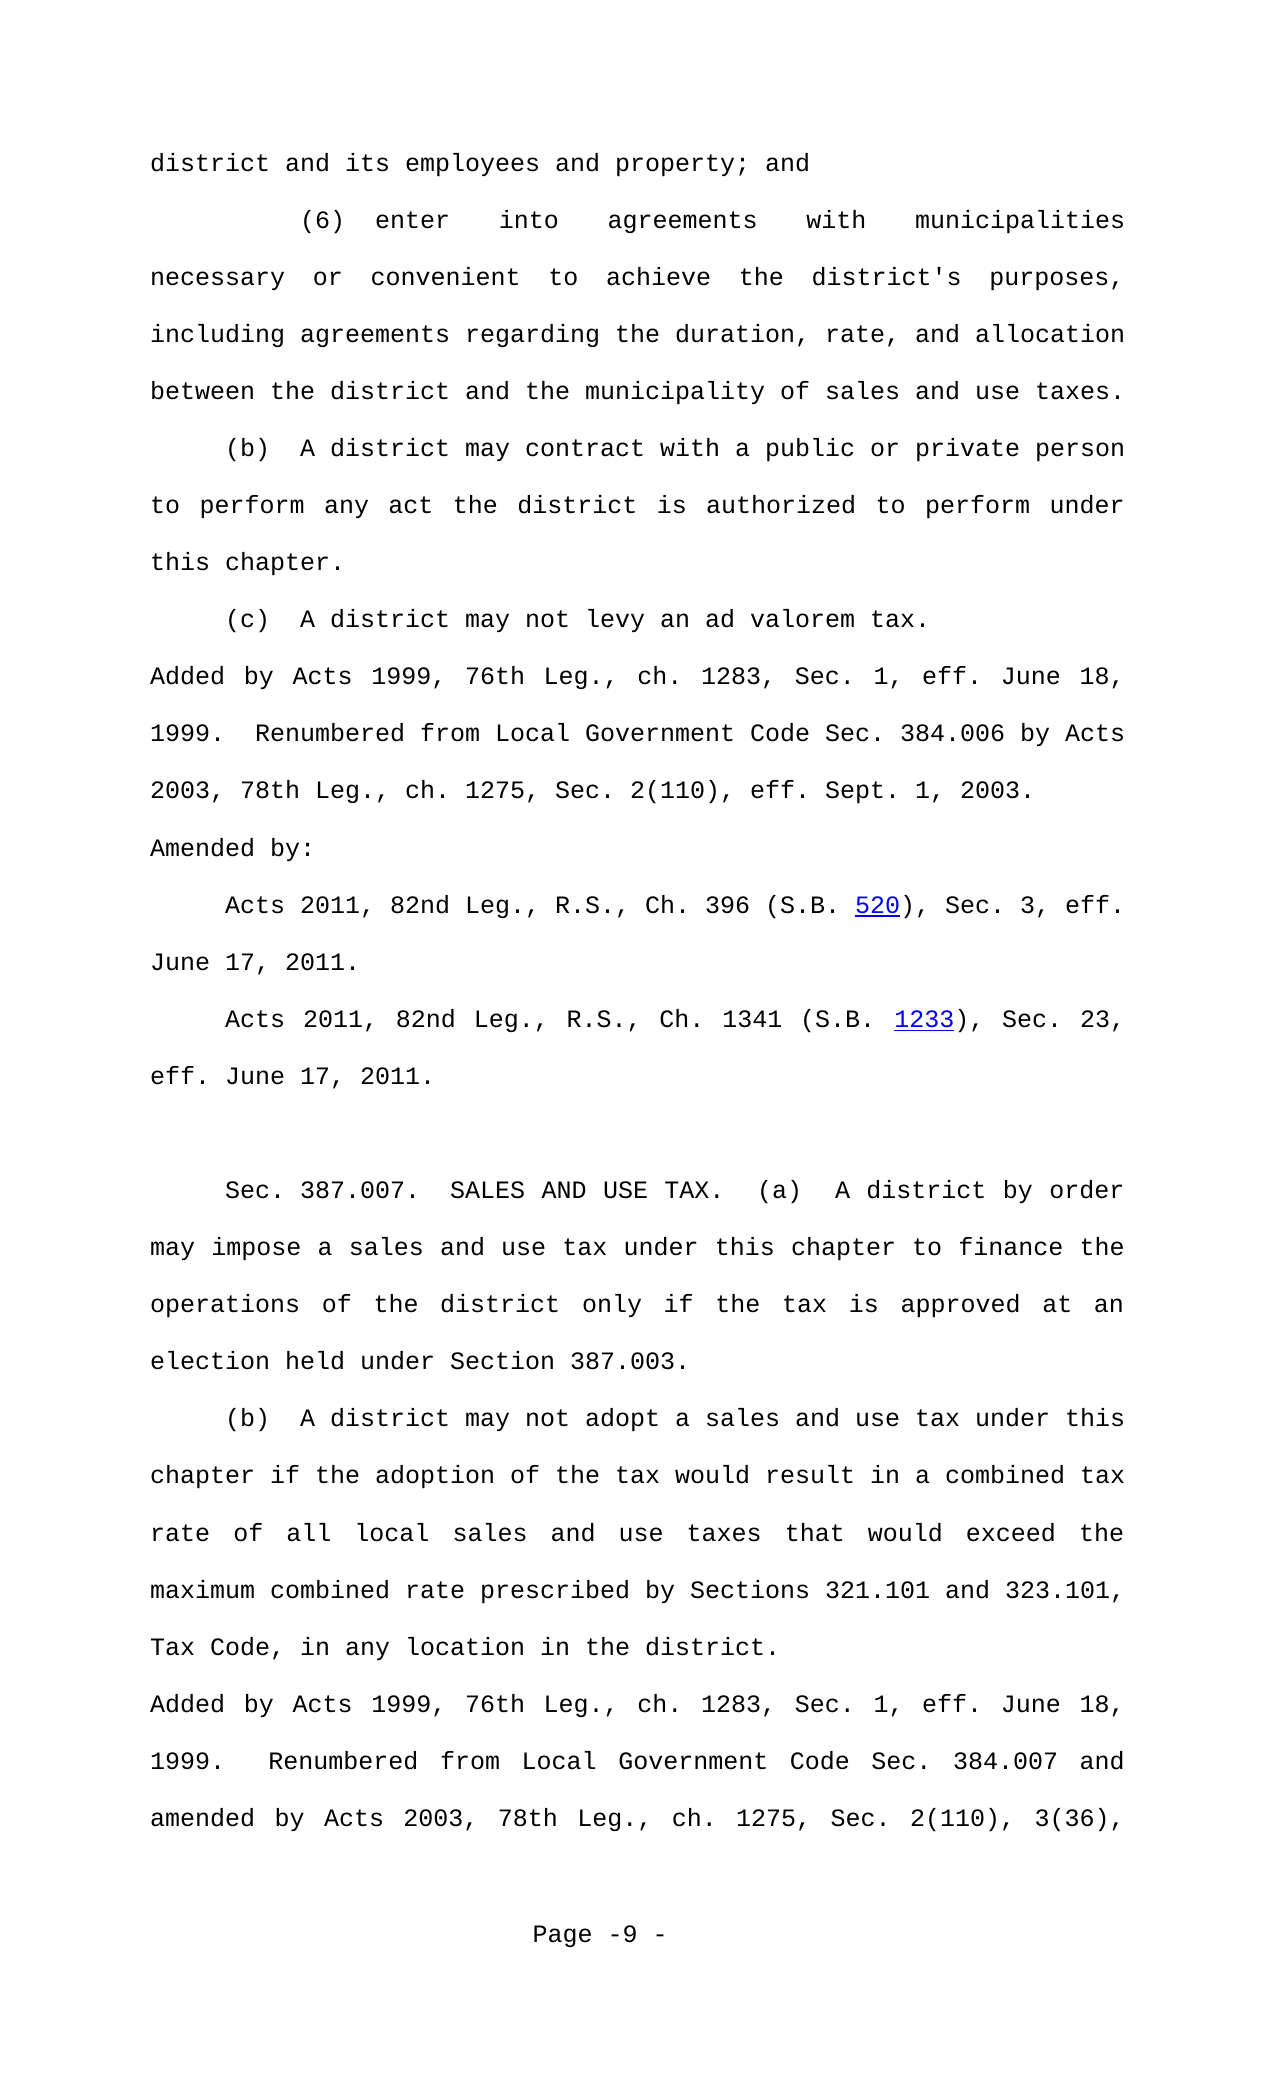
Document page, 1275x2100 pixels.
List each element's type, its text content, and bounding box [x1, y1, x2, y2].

text (6) enter into agreements with municipalities necessary or convenient to achieve the district's purposes, including agreements regarding the duration, rate, and allocation between the district and the municipality of sales and use taxes. [150, 207, 1125, 407]
text Added by Acts 1999, 76th Leg., ch. 1283, Sec. 1, eff. June 18, 1999. Renumbered from Local Government Code Sec. 384.006 by Acts 2003, 78th Leg., ch. 1275, Sec. 2(110), eff. Sept. 1, 2003. [150, 664, 1125, 806]
text (c) A district may not levy an ad valorem tax. [150, 607, 1125, 635]
text Sec. 387.007. SALES AND USE TAX. (a) A district by order may impose a sales and use tax under this chapter to finance the operations of the district only if the tax is approved at an election held under Section 387.003. [150, 1177, 1125, 1377]
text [150, 150, 1125, 178]
text (b) A district may contract with a public or private person to perform any act the district is authorized to perform under this chapter. [150, 435, 1125, 578]
text Acts 2011, 82nd Leg., R.S., Ch. 1341 (S.B. 1233), Sec. 23, eff. June 17, 2011. [150, 1006, 1125, 1092]
text Acts 2011, 82nd Leg., R.S., Ch. 396 (S.B. 520), Sec. 3, eff. June 17, 2011. [150, 892, 1125, 978]
text Amended by: [150, 835, 1125, 863]
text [150, 1691, 1125, 1834]
text (b) A district may not adopt a sales and use tax under this chapter if the adoption of the tax would result in a combined tax rate of all local sales and use taxes that would exceed the maximum combined rate prescribed by Sections 321.101 and 323.101, Tax Code, in any location in the district. [150, 1406, 1125, 1663]
